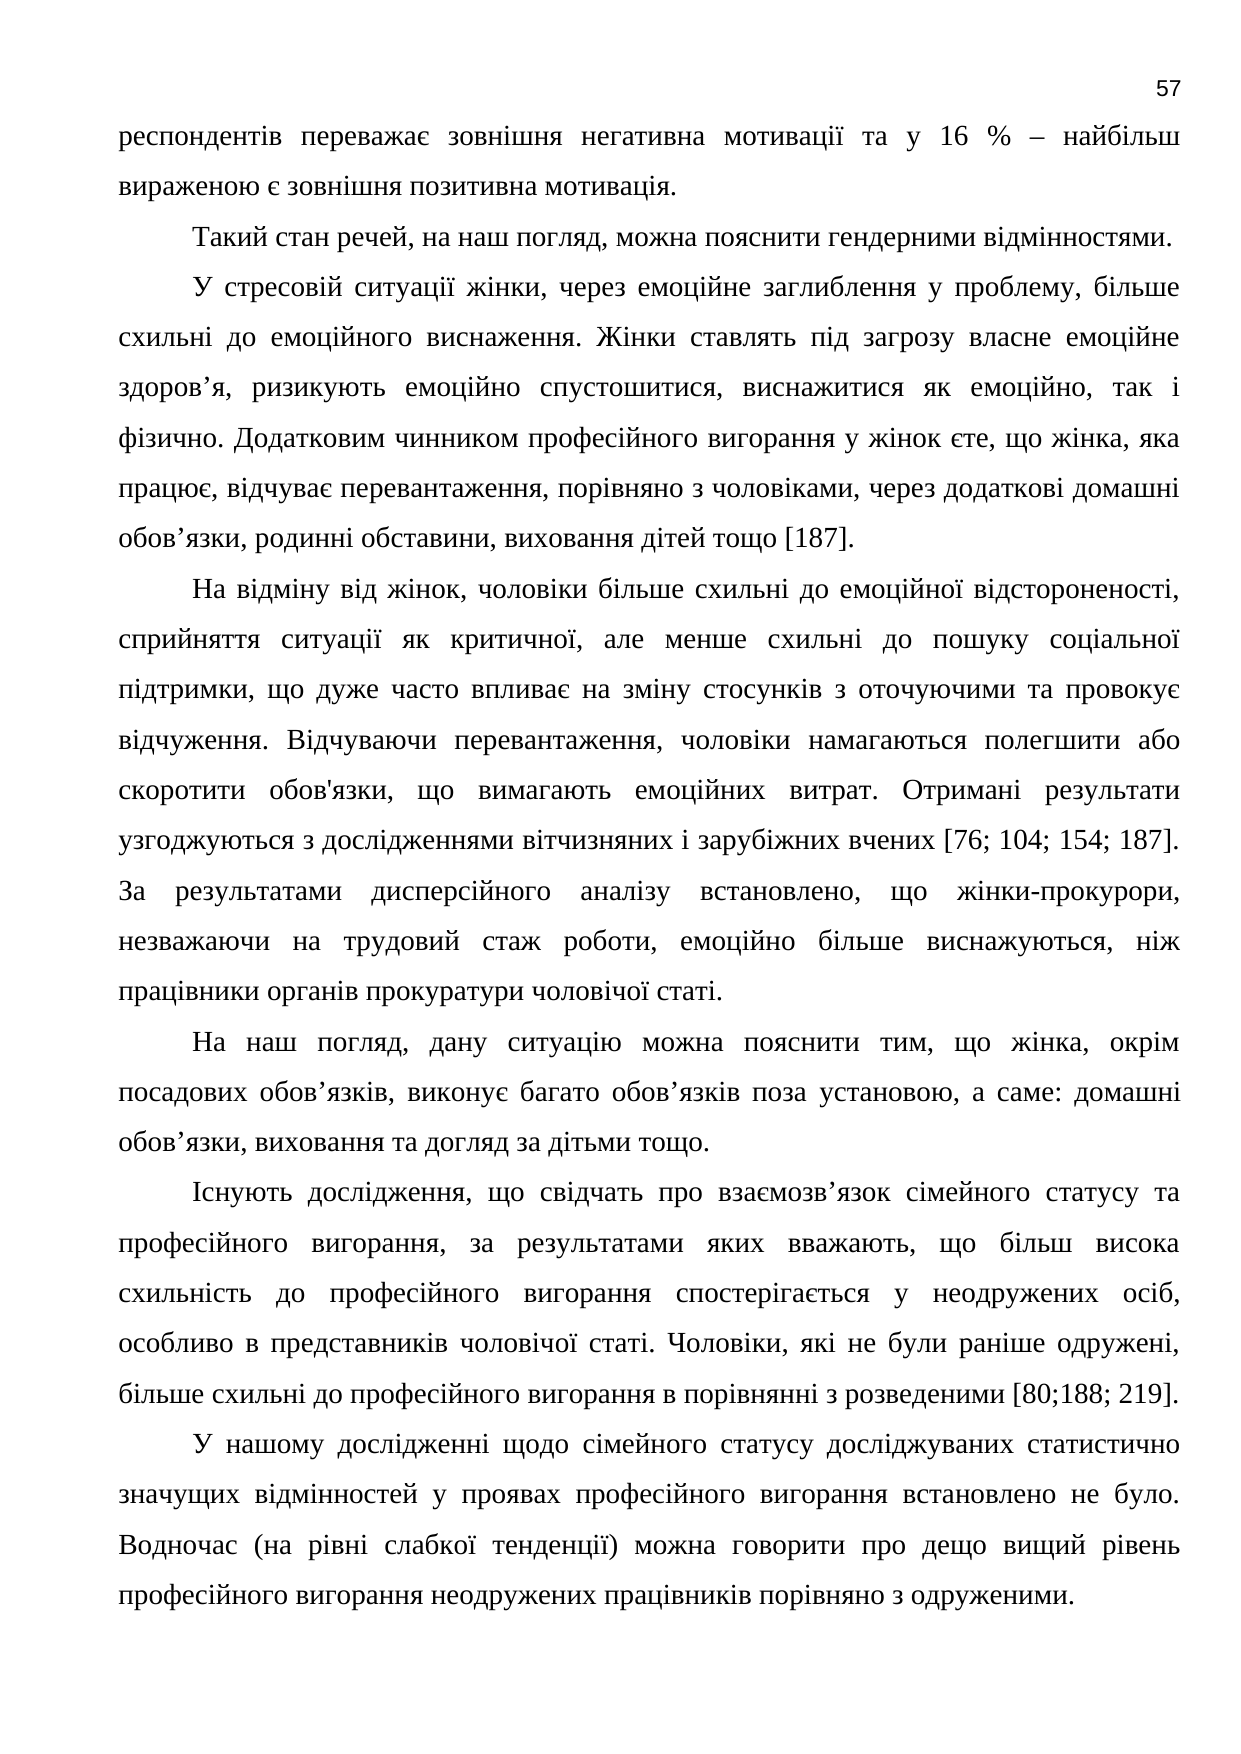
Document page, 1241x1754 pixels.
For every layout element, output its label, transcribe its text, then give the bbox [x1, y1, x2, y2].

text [118, 118, 1181, 202]
text На наш погляд, дану ситуацію можна пояснити тим, що жінка, окрім посадових обов’язків, виконує багато обов’язків поза установою, а саме: домашні обов’язки, виховання та догляд за дітьми тощо. [118, 1024, 1181, 1158]
text На відміну від жінок, чоловіки більше схильні до емоційної відстороненості, сприйняття ситуації як критичної, але менше схильні до пошуку соціальної підтримки, що дуже часто впливає на зміну стосунків з оточуючими та провокує відчуження. Відчуваючи перевантаження, чоловіки намагаються полегшити або скоротити обов'язки, що вимагають емоційних витрат. Отримані результати узгоджуються з дослідженнями вітчизняних і зарубіжних вчених [76; 104; 154; 187]. За результатами дисперсійного аналізу встановлено, що жінки-прокурори, незважаючи на трудовий стаж роботи, емоційно більше виснажуються, ніж працівники органів прокуратури чоловічої статі. [118, 571, 1181, 1007]
text У нашому дослідженні щодо сімейного статусу досліджуваних статистично значущих відмінностей у проявах професійного вигорання встановлено не було. Водночас (на рівні слабкої тенденції) можна говорити про дещо вищий рівень професійного вигорання неодружених працівників порівняно з одруженими. [118, 1426, 1181, 1611]
text Існують дослідження, що свідчать про взаємозв’язок сімейного статусу та професійного вигорання, за результатами яких вважають, що більш висока схильність до професійного вигорання спостерігається у неодружених осіб, особливо в представників чоловічої статі. Чоловіки, які не були раніше одружені, більше схильні до професійного вигорання в порівнянні з розведеними [80;188; 219]. [118, 1174, 1181, 1409]
text У стресовій ситуації жінки, через емоційне заглиблення у проблему, більше схильні до емоційного виснаження. Жінки ставлять під загрозу власне емоційне здоров’я, ризикують емоційно спустошитися, виснажитися як емоційно, так і фізично. Додатковим чинником професійного вигорання у жінок єте, що жінка, яка працює, відчуває перевантаження, порівняно з чоловіками, через додаткові домашні обов’язки, родинні обставини, виховання дітей тощо [187]. [118, 269, 1181, 554]
text Такий стан речей, на наш погляд, можна пояснити гендерними відмінностями. [118, 219, 1181, 252]
